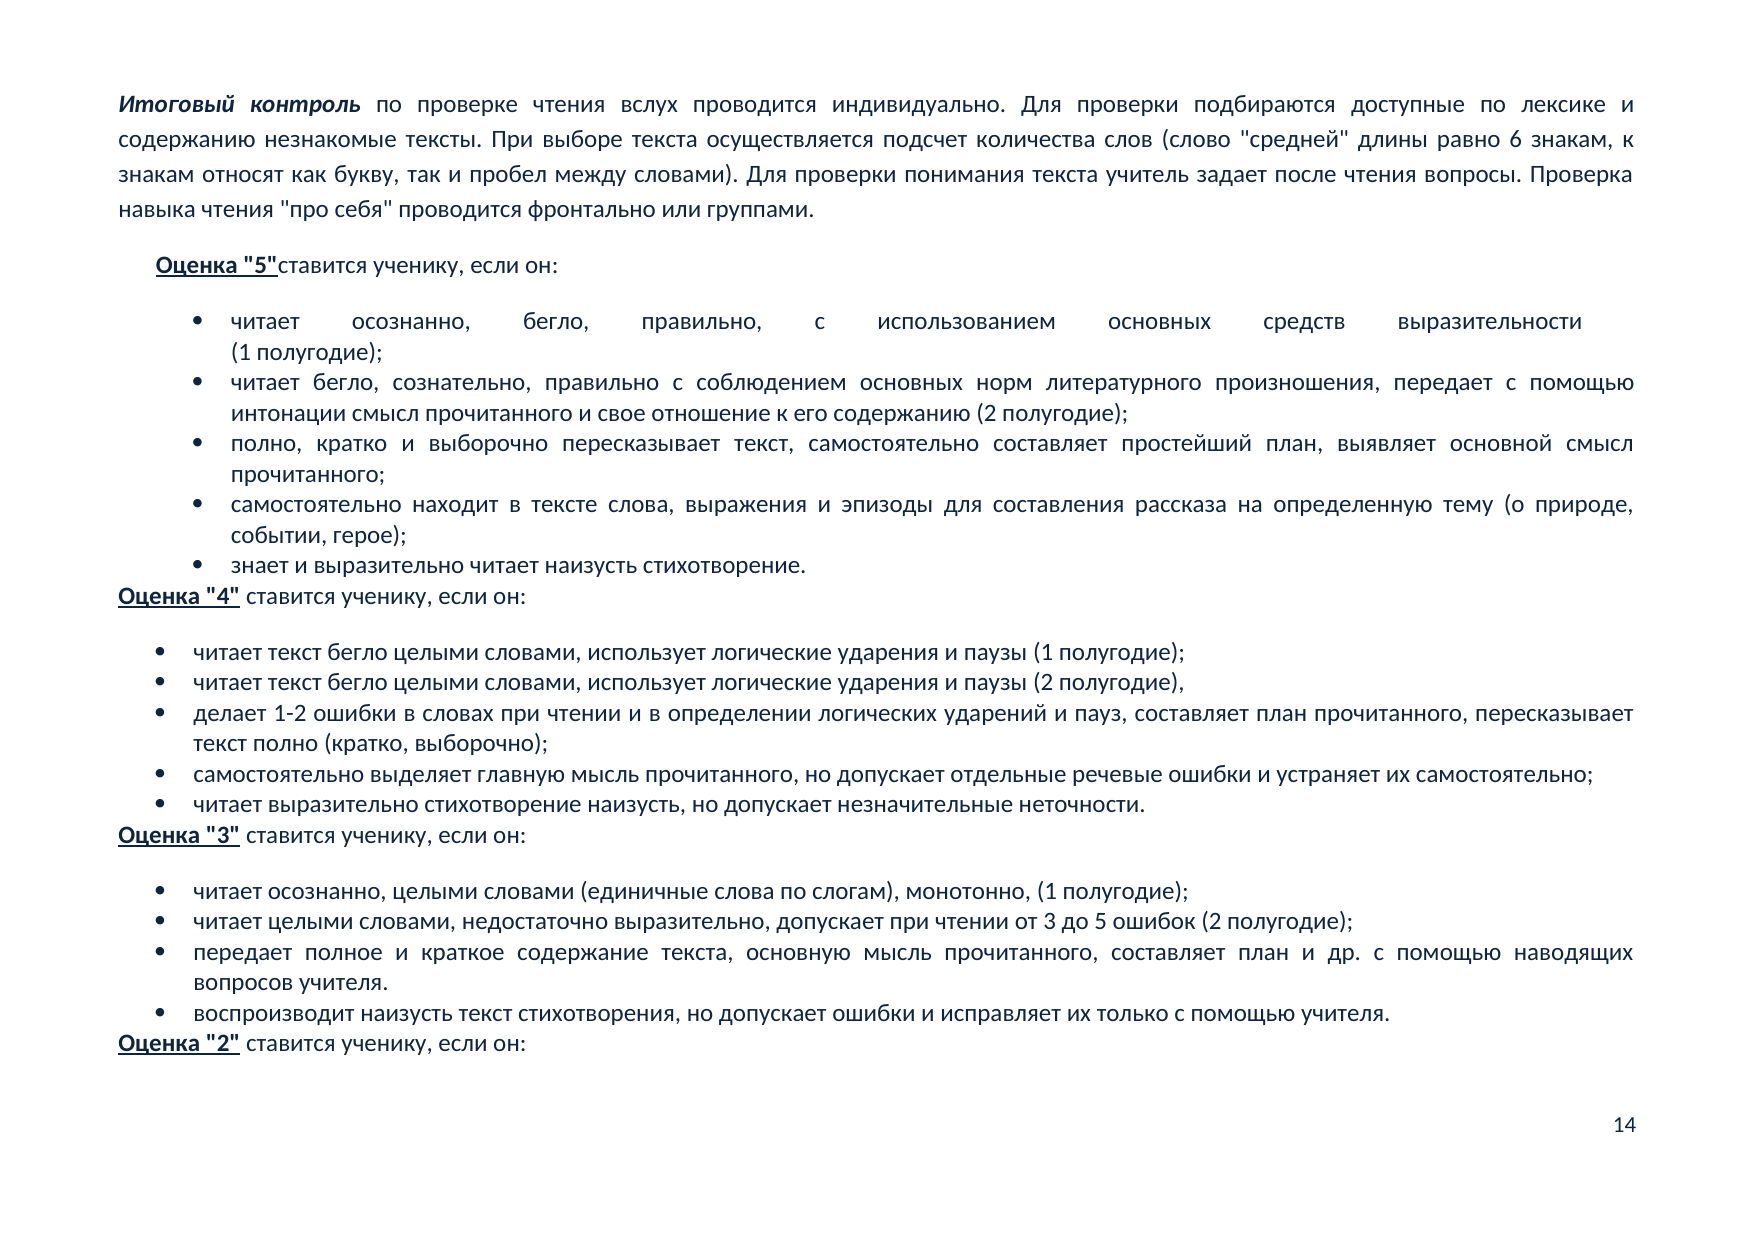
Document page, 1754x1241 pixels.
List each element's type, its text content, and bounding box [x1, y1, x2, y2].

list читает осознанно, целыми словами (единичные слова по слогам), монотонно, (1 полугодие); [156, 875, 1636, 905]
text Итоговый контроль по проверке чтения вслух проводится индивидуально. Для проверки подбираются доступные по лексике и содержанию незнакомые тексты. При выборе текста осуществляется подсчет количества слов (слово "средней" длины равно 6 знакам, к знакам относят как букву, так и пробел между словами). Для проверки понимания текста учитель задает после чтения вопросы. Проверка навыка чтения "про себя" проводится фронтально или группами. [118, 89, 1636, 224]
text Оценка "4" ставится ученику, если он: [118, 580, 1636, 611]
list воспроизводит наизусть текст стихотворения, но допускает ошибки и исправляет их только с помощью учителя. [156, 997, 1636, 1027]
list самостоятельно находит в тексте слова, выражения и эпизоды для составления рассказа на определенную тему (о природе, событии, герое); [193, 488, 1636, 549]
list читает целыми словами, недостаточно выразительно, допускает при чтении от 3 до 5 ошибок (2 полугодие); [156, 905, 1636, 936]
list читает текст бегло целыми словами, использует логические ударения и паузы (1 полугодие); [156, 636, 1636, 666]
list передает полное и краткое содержание текста, основную мысль прочитанного, составляет план и др. с помощью наводящих вопросов учителя. [156, 936, 1636, 997]
list полно, кратко и выборочно пересказывает текст, самостоятельно составляет простейший план, выявляет основной смысл прочитанного; [193, 427, 1636, 488]
text Оценка "3" ставится ученику, если он: [118, 819, 1636, 849]
text Оценка "2" ставится ученику, если он: [118, 1027, 1636, 1058]
text Оценка "5"ставится ученику, если он: [156, 249, 1636, 280]
list читает текст бегло целыми словами, использует логические ударения и паузы (2 полугодие), [156, 666, 1636, 697]
list знает и выразительно читает наизусть стихотворение. [193, 549, 1636, 580]
list читает бегло, сознательно, правильно с соблюдением основных норм литературного произношения, передает с помощью интонации смысл прочитанного и свое отношение к его содержанию (2 полугодие); [193, 366, 1636, 427]
list читает осознанно, бегло, правильно, с использованием основных средств выразительности (1 полугодие); [193, 305, 1636, 366]
list делает 1-2 ошибки в словах при чтении и в определении логических ударений и пауз, составляет план прочитанного, пересказывает текст полно (кратко, выборочно); [156, 697, 1636, 758]
list читает выразительно стихотворение наизусть, но допускает незначительные неточности. [156, 788, 1636, 819]
list самостоятельно выделяет главную мысль прочитанного, но допускает отдельные речевые ошибки и устраняет их самостоятельно; [156, 758, 1636, 788]
